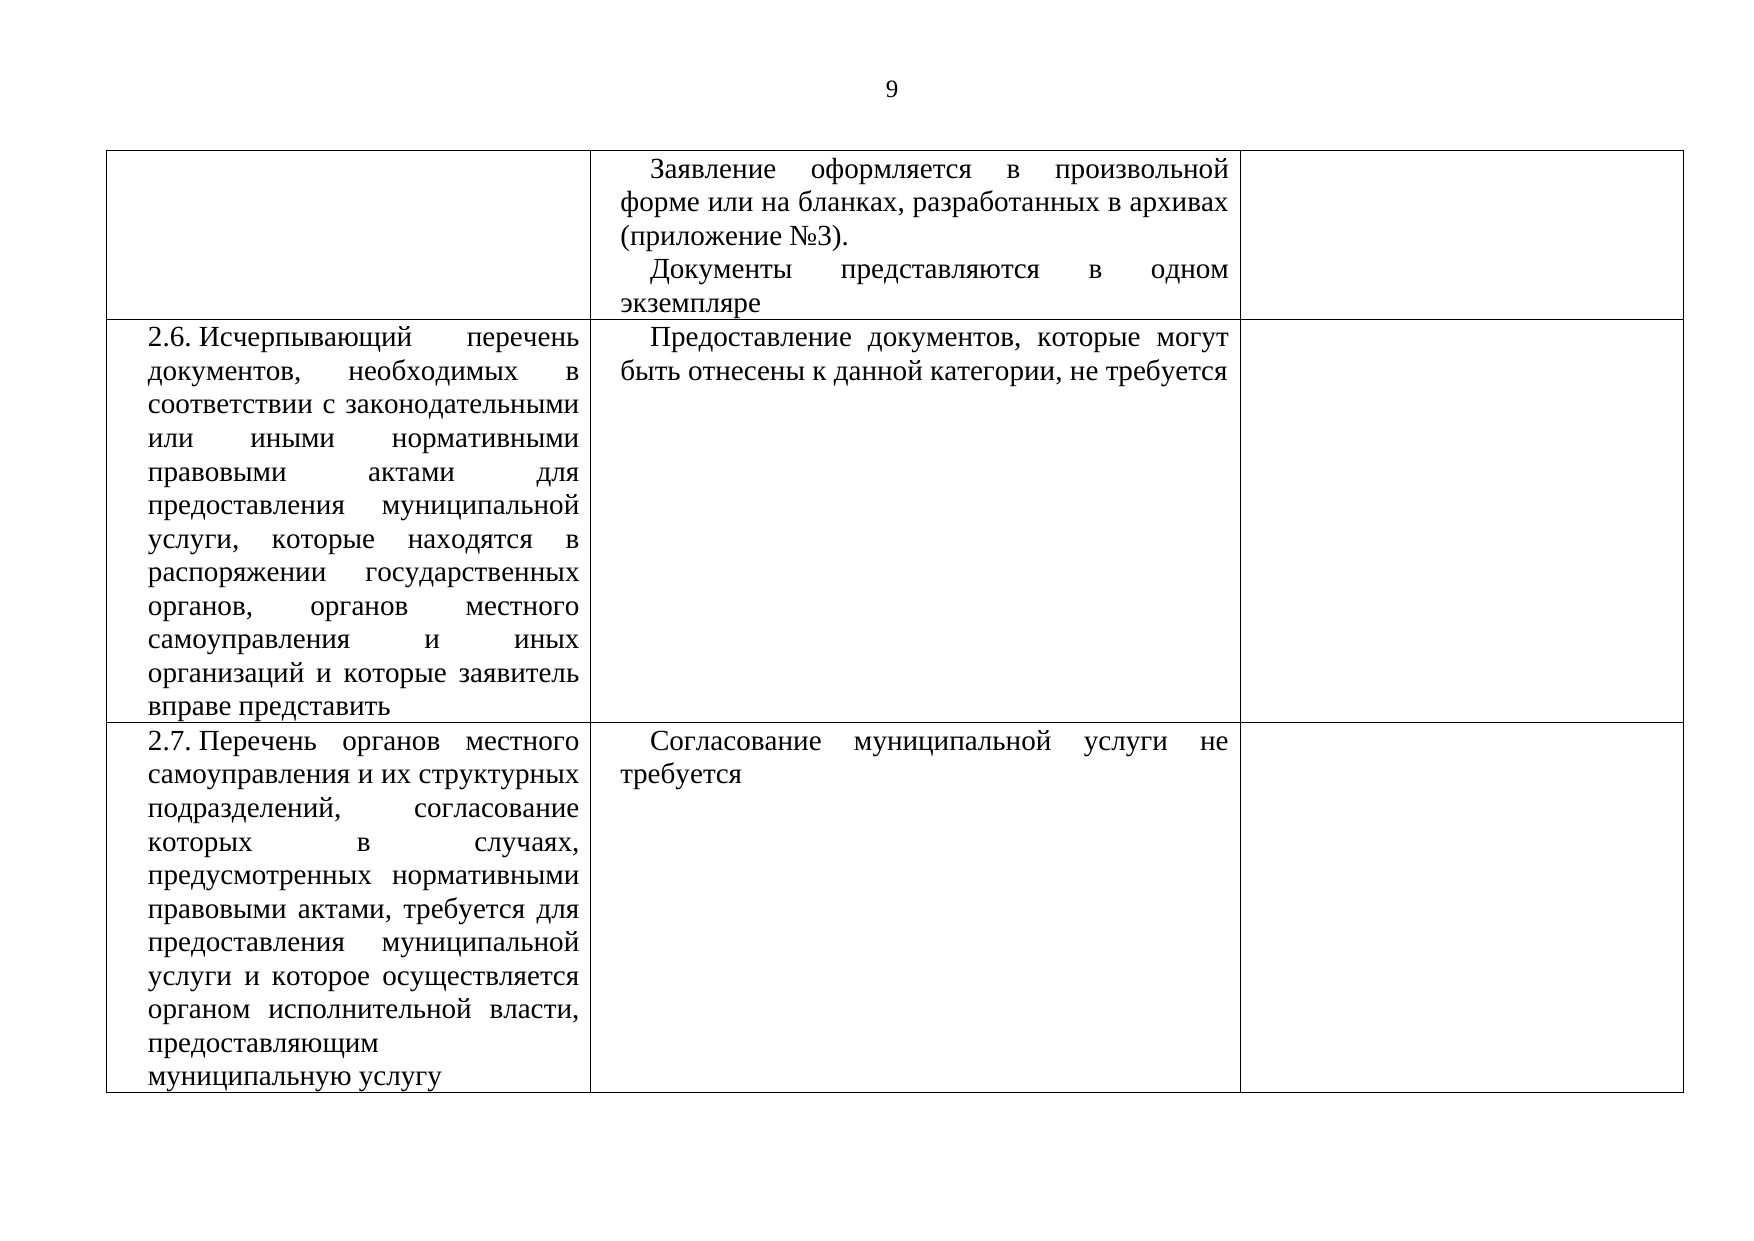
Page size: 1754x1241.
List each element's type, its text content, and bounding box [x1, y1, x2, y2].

table_cell 2.7. Перечень органов местного самоуправления и их структурных подразделений, согласование которых в случаях, предусмотренных нормативными правовыми актами, требуется для предоставления муниципальной услуги и которое осуществляется органом исполнительной власти, предоставляющим муниципальную услугу [107, 723, 590, 1092]
table_cell Согласование муниципальной услуги не требуется [591, 723, 1240, 1092]
table_cell Предоставление документов, которые могут быть отнесены к данной категории, не требуется [591, 320, 1240, 722]
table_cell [107, 151, 590, 318]
table_cell 2.6. Исчерпывающий перечень документов, необходимых в соответствии с законодательными или иными нормативными правовыми актами для предоставления муниципальной услуги, которые находятся в распоряжении государственных органов, органов местного самоуправления и иных организаций и которые заявитель вправе представить [107, 320, 590, 722]
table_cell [591, 151, 1240, 318]
table_cell [1241, 320, 1683, 722]
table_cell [1241, 151, 1683, 318]
table_cell [1241, 723, 1683, 1092]
